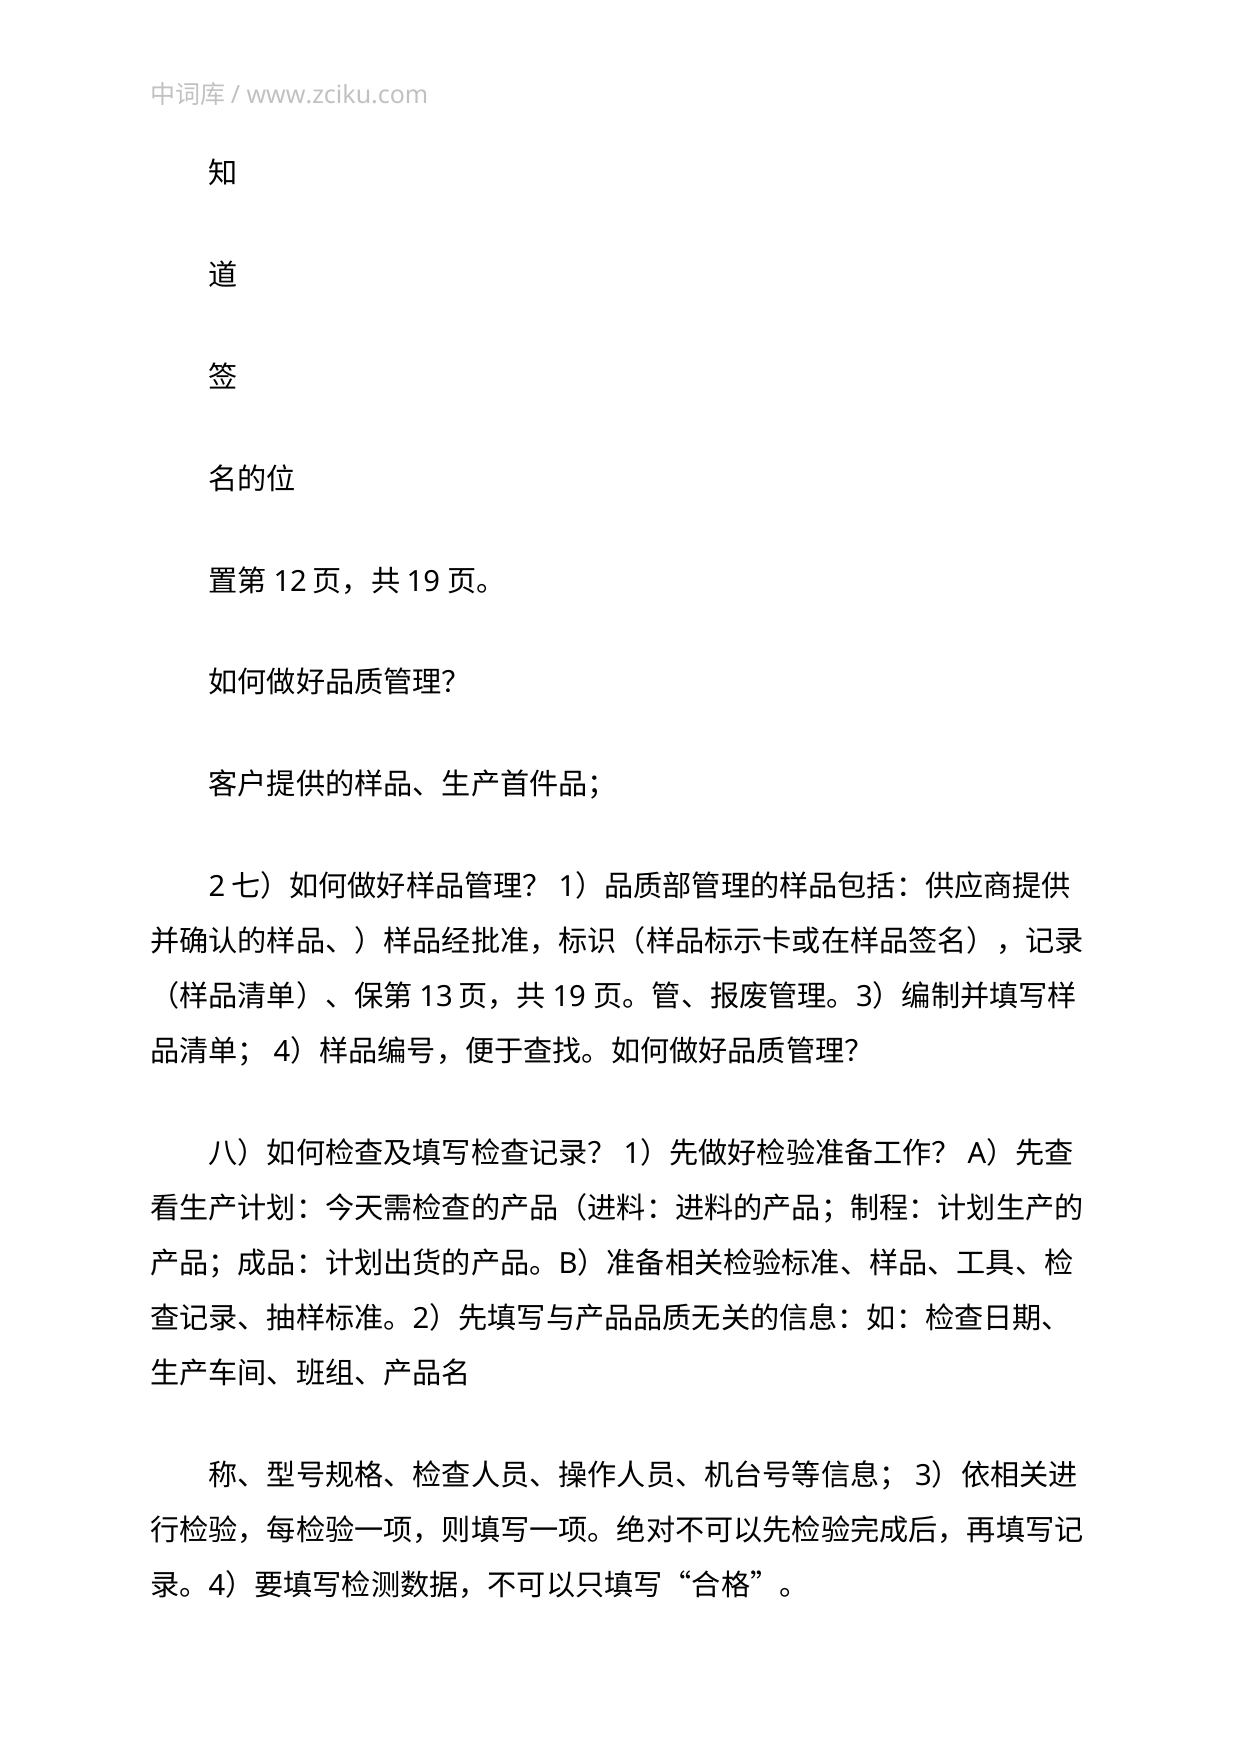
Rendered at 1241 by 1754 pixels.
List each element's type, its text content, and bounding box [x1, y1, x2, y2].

text 称、型号规格、检查人员、操作人员、机台号等信息； 3）依相关进行检验，每检验一项，则填写一项。绝对不可以先检验完成后，再填写记录。4）要填写检测数据，不可以只填写“合格”。 [150, 1451, 1090, 1603]
text 道 [150, 252, 1090, 294]
text 置第 12页，共 19 页。 [150, 557, 1090, 599]
text 八）如何检查及填写检查记录？ 1）先做好检验准备工作？ A）先查看生产计划：今天需检查的产品（进料：进料的产品；制程：计划生产的产品；成品：计划出货的产品。B）准备相关检验标准、样品、工具、检查记录、抽样标准。2）先填写与产品品质无关的信息：如：检查日期、生产车间、班组、产品名 [150, 1129, 1090, 1392]
text 如何做好品质管理？ [150, 659, 1090, 701]
text 知 [150, 150, 1090, 192]
text 2七）如何做好样品管理？ 1）品质部管理的样品包括：供应商提供并确认的样品、）样品经批准，标识（样品标示卡或在样品签名），记录（样品清单）、保第 13页，共 19 页。管、报废管理。3）编制并填写样品清单； 4）样品编号，便于查找。如何做好品质管理？ [150, 863, 1090, 1070]
text 签 [150, 353, 1090, 396]
text 客户提供的样品、生产首件品； [150, 761, 1090, 803]
text 名的位 [150, 455, 1090, 498]
